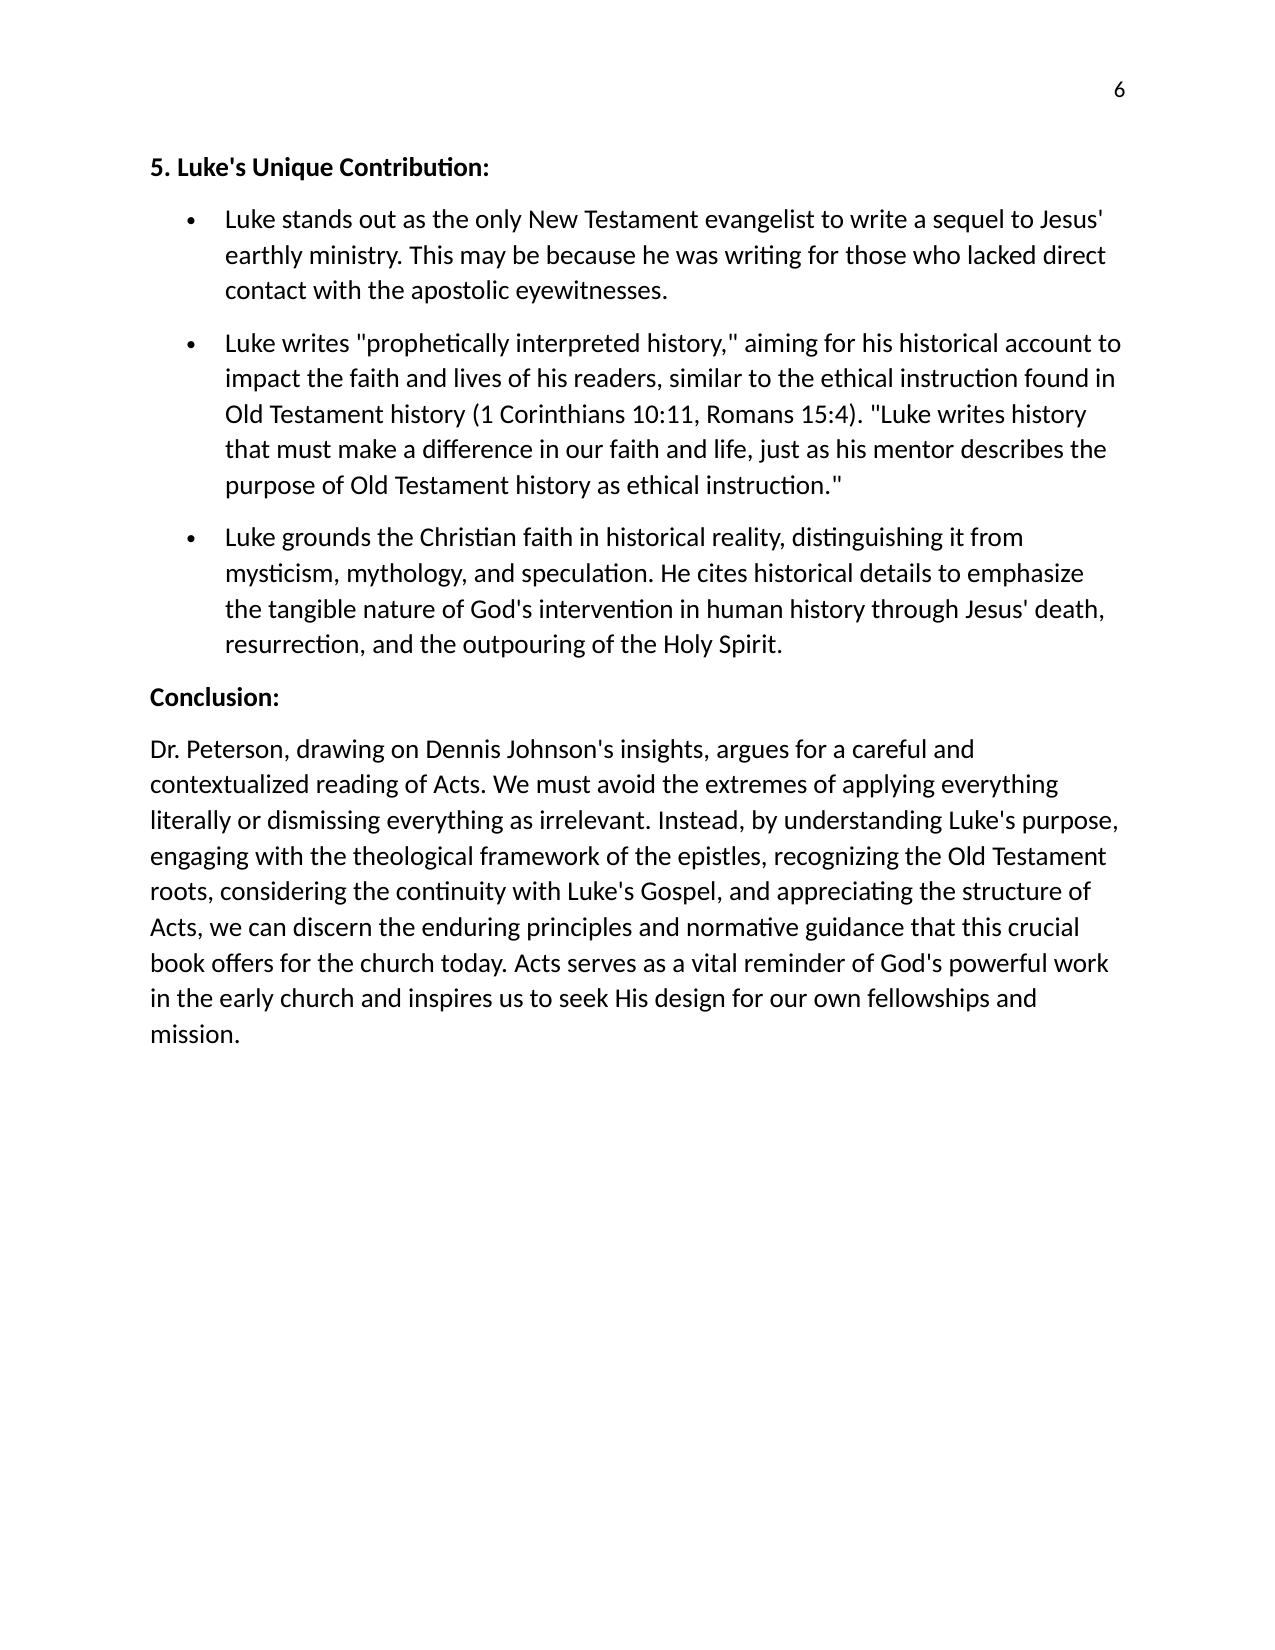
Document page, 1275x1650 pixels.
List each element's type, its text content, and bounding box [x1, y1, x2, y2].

text 5. Luke's Unique Contribution: [150, 150, 1125, 183]
list Luke grounds the Christian faith in historical reality, distinguishing it from mysticism, mythology, and speculation. He cites historical details to emphasize the tangible nature of God's intervention in human history through Jesus' death, resurrection, and the outpouring of the Holy Spirit. [187, 521, 1125, 661]
text Conclusion: [150, 680, 1125, 713]
list Luke writes "prophetically interpreted history," aiming for his historical account to impact the faith and lives of his readers, similar to the ethical instruction found in Old Testament history (1 Corinthians 10:11, Romans 15:4). "Luke writes history that must make a difference in our faith and life, just as his mentor describes the purpose of Old Testament history as ethical instruction." [187, 326, 1125, 501]
text Dr. Peterson, drawing on Dennis Johnson's insights, argues for a careful and contextualized reading of Acts. We must avoid the extremes of applying everything literally or dismissing everything as irrelevant. Instead, by understanding Luke's purpose, engaging with the theological framework of the epistles, recognizing the Old Testament roots, considering the continuity with Luke's Gospel, and appreciating the structure of Acts, we can discern the enduring principles and normative guidance that this crucial book offers for the church today. Acts serves as a vital reminder of God's powerful work in the early church and inspires us to seek His design for our own fellowships and mission. [150, 732, 1125, 1050]
list Luke stands out as the only New Testament evangelist to write a sequel to Jesus' earthly ministry. This may be because he was writing for those who lacked direct contact with the apostolic eyewitnesses. [187, 202, 1125, 307]
